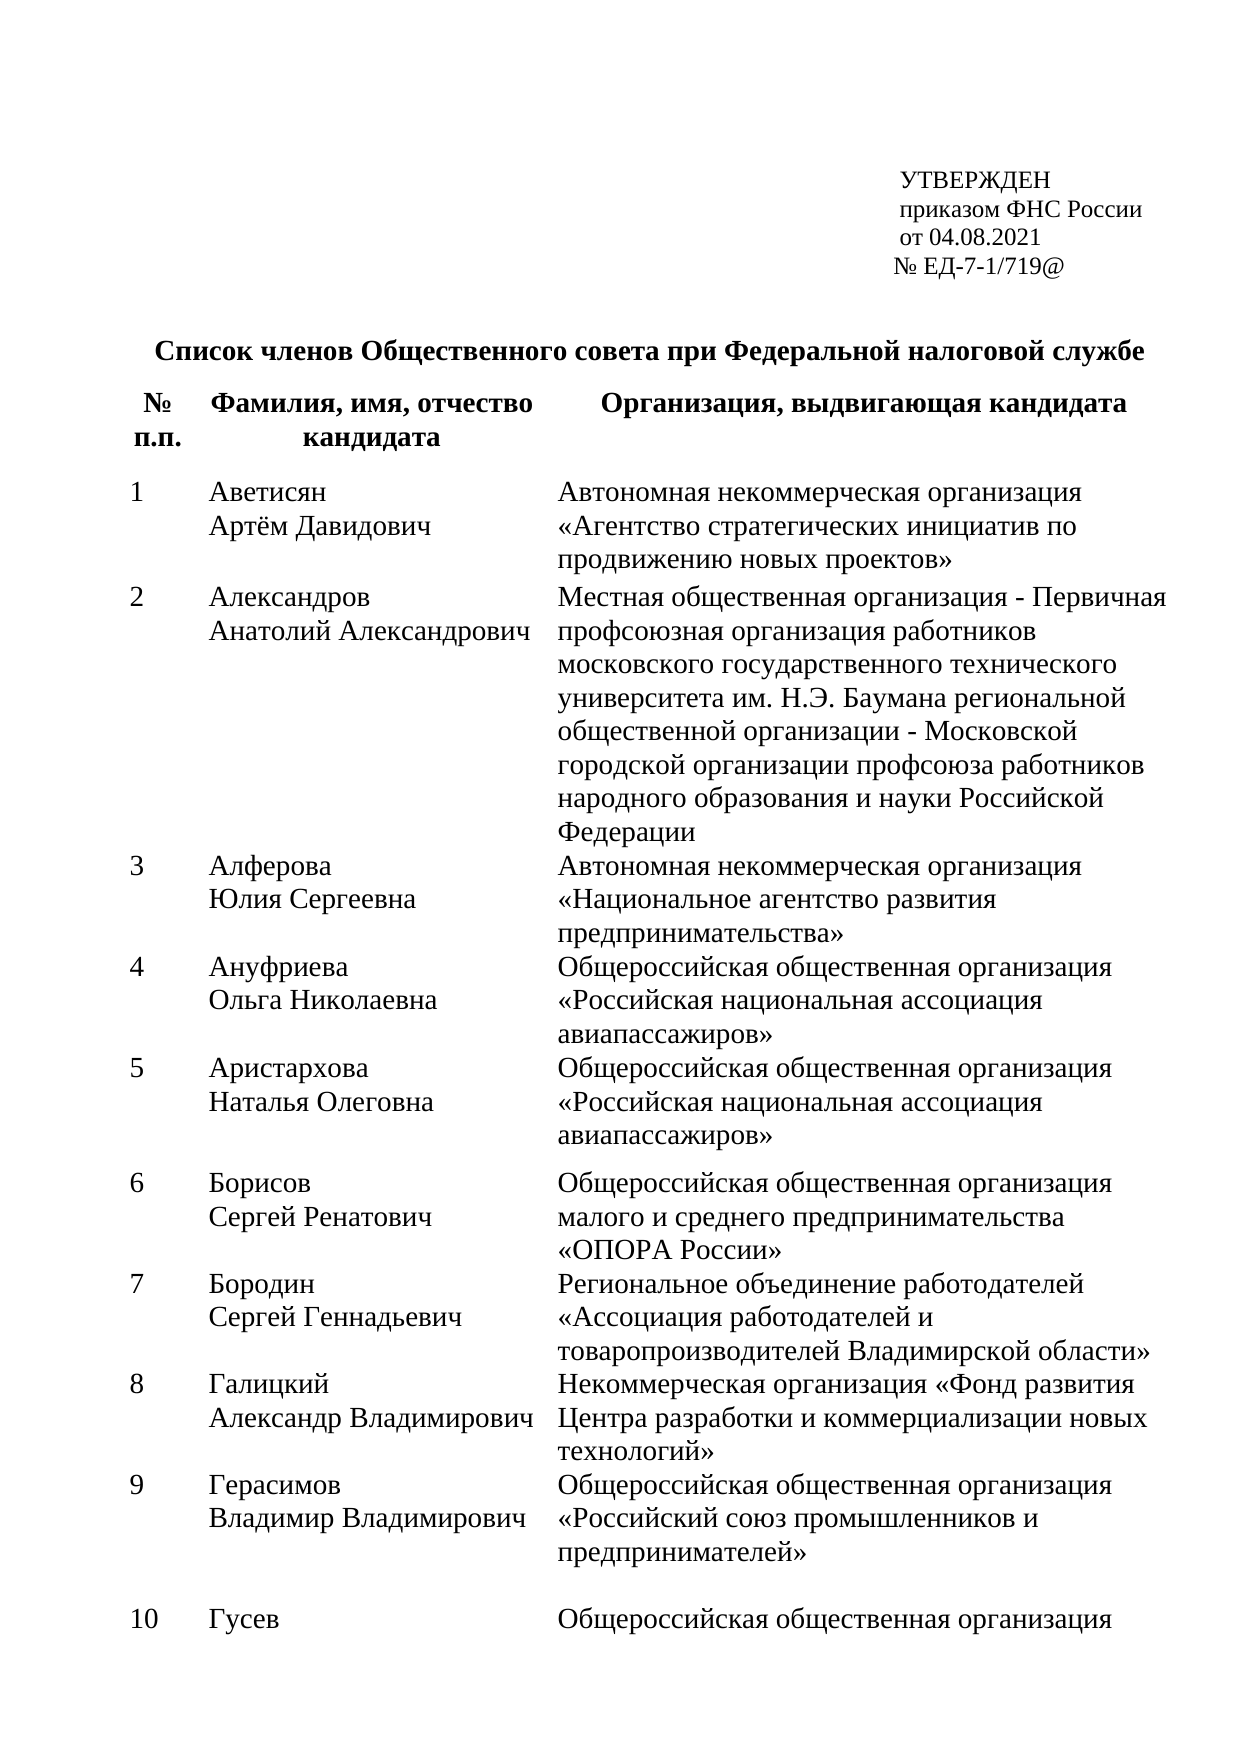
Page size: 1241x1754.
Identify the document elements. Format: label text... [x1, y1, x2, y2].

table_cell 8 [118, 1366, 197, 1467]
table_cell 5 [118, 1050, 197, 1165]
table_cell 7 [118, 1266, 197, 1366]
text УТВЕРЖДЕН [118, 165, 1181, 194]
text от 04.08.2021 [118, 222, 1181, 251]
table_cell Региональное объединение работодателей «Ассоциация работодателей и товаропроизводителей Владимирской области» [546, 1266, 1181, 1366]
table_cell 2 [118, 579, 197, 848]
text № ЕД-7-1/719@ [118, 251, 1181, 280]
table_cell Аветисян Артём Давидович [197, 475, 546, 579]
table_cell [546, 1601, 1181, 1636]
table_cell 9 [118, 1467, 197, 1601]
table_header Фамилия, имя, отчество кандидата [197, 386, 546, 474]
table_cell Аристархова Наталья Олеговна [197, 1050, 546, 1165]
table_cell Местная общественная организация - Первичная профсоюзная организация работников московского государственного технического университета им. Н.Э. Баумана региональной общественной организации - Московской городской организации профсоюза работников народного образования и науки Российской Федерации [546, 579, 1181, 848]
table_cell Ануфриева Ольга Николаевна [197, 949, 546, 1050]
table_cell Некоммерческая организация «Фонд развития Центра разработки и коммерциализации новых технологий» [546, 1366, 1181, 1467]
table_cell Борисов Сергей Ренатович [197, 1165, 546, 1266]
table_cell Герасимов Владимир Владимирович [197, 1467, 546, 1601]
table_header № п.п. [118, 386, 197, 474]
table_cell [197, 1601, 546, 1636]
table_cell Общероссийская общественная организация «Российская национальная ассоциация авиапассажиров» [546, 949, 1181, 1050]
table_cell Александров Анатолий Александрович [197, 579, 546, 848]
table_cell Общероссийская общественная организация «Российская национальная ассоциация авиапассажиров» [546, 1050, 1181, 1165]
table_cell Автономная некоммерческая организация «Агентство стратегических инициатив по продвижению новых проектов» [546, 475, 1181, 579]
text Список членов Общественного совета при Федеральной налоговой службе [118, 333, 1181, 366]
table_header Организация, выдвигающая кандидата [546, 386, 1181, 474]
table_cell 3 [118, 848, 197, 949]
table_cell 1 [118, 475, 197, 579]
table_cell 10 [118, 1601, 197, 1636]
table_cell 4 [118, 949, 197, 1050]
table_cell Бородин Сергей Геннадьевич [197, 1266, 546, 1366]
table_cell Алферова Юлия Сергеевна [197, 848, 546, 949]
table_cell 6 [118, 1165, 197, 1266]
table_cell Галицкий Александр Владимирович [197, 1366, 546, 1467]
table_cell Общероссийская общественная организация малого и среднего предпринимательства «ОПОРА России» [546, 1165, 1181, 1266]
table_cell Общероссийская общественная организация «Российский союз промышленников и предпринимателей» [546, 1467, 1181, 1601]
table_cell Автономная некоммерческая организация «Национальное агентство развития предпринимательства» [546, 848, 1181, 949]
text приказом ФНС России [118, 194, 1181, 222]
